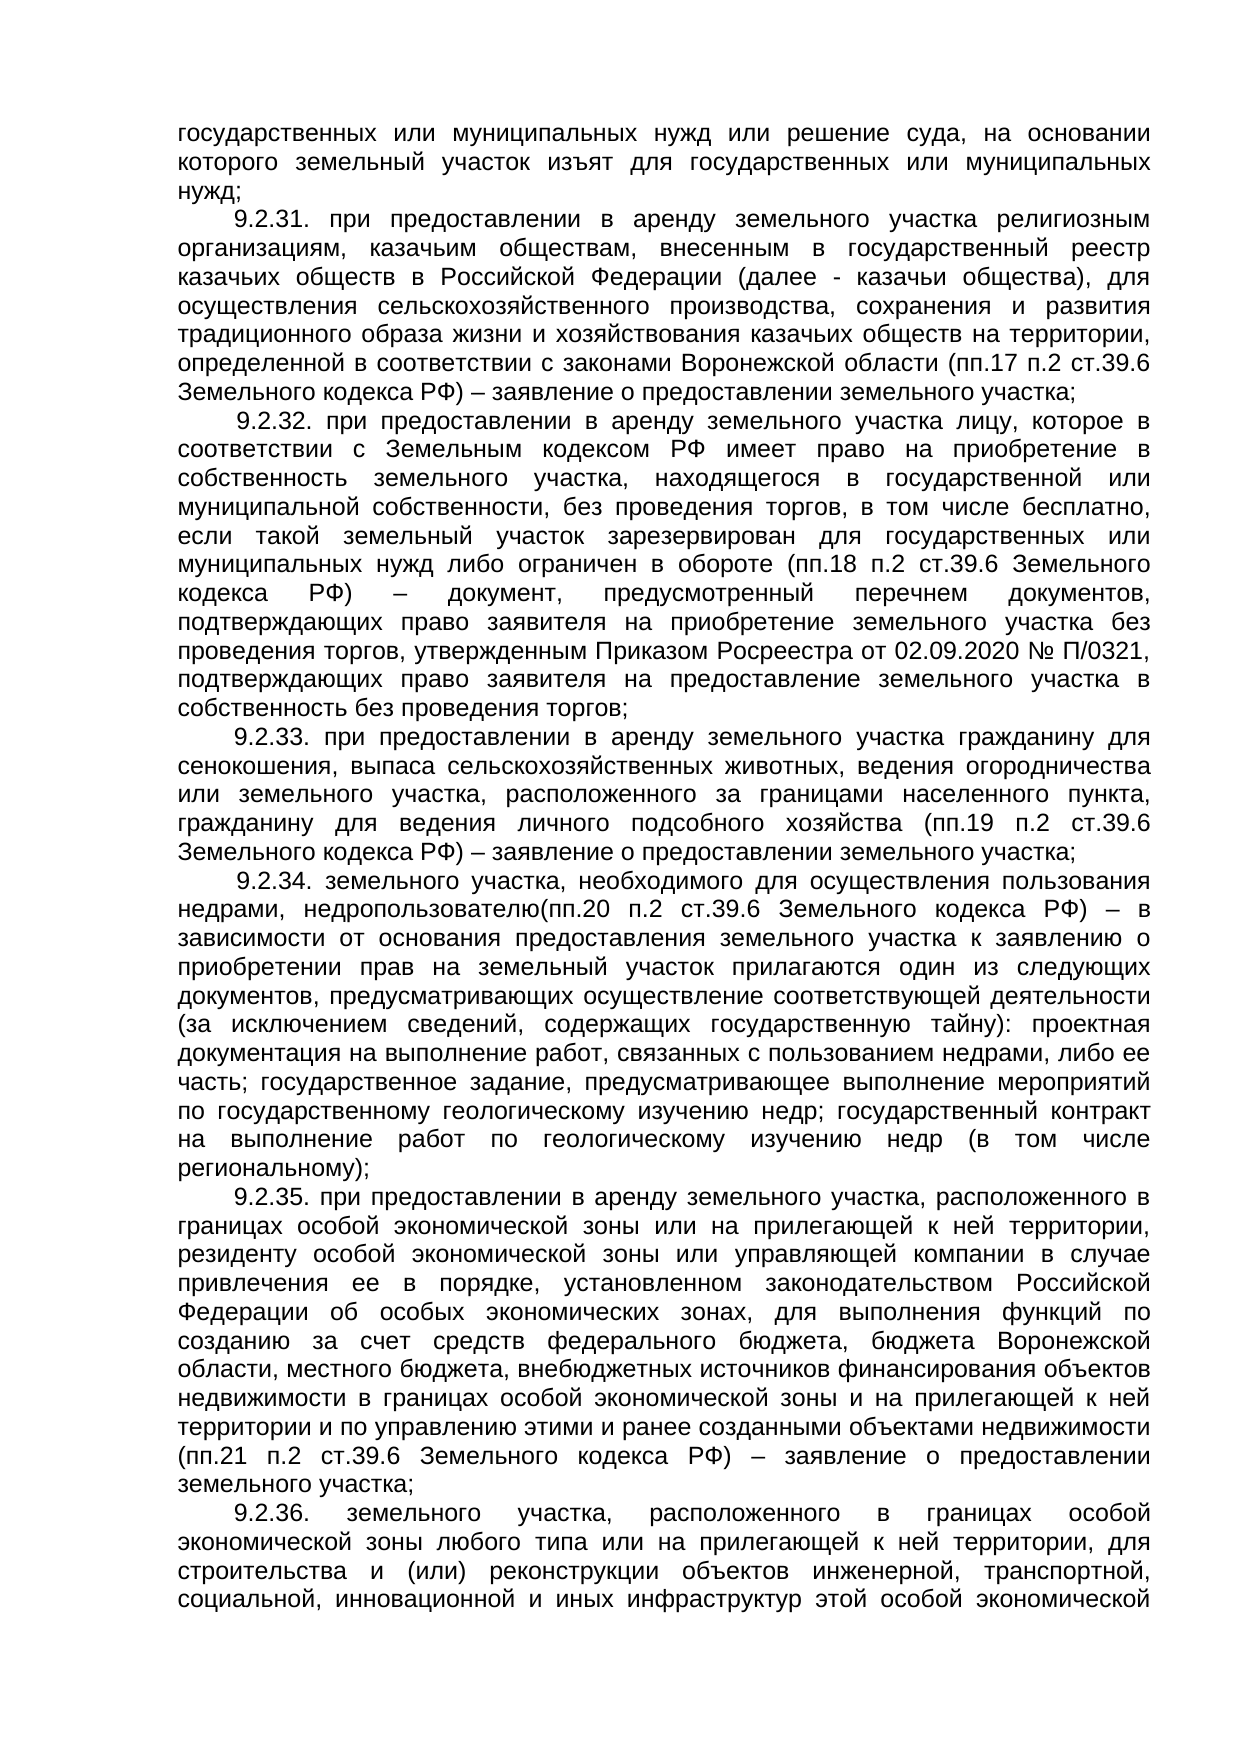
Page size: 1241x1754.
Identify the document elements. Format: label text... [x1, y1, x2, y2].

text 9.2.32. при предоставлении в аренду земельного участка лицу, которое в соответствии с Земельным кодексом РФ имеет право на приобретение в собственность земельного участка, находящегося в государственной или муниципальной собственности, без проведения торгов, в том числе бесплатно, если такой земельный участок зарезервирован для государственных или муниципальных нужд либо ограничен в обороте (пп.18 п.2 ст.39.6 Земельного кодекса РФ) – документ, предусмотренный перечнем документов, подтверждающих право заявителя на приобретение земельного участка без проведения торгов, утвержденным Приказом Росреестра от 02.09.2020 № П/0321, подтверждающих право заявителя на предоставление земельного участка в собственность без проведения торгов; [177, 406, 1152, 722]
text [177, 1498, 1152, 1613]
text 9.2.34. земельного участка, необходимого для осуществления пользования недрами, недропользователю(пп.20 п.2 ст.39.6 Земельного кодекса РФ) – в зависимости от основания предоставления земельного участка к заявлению о приобретении прав на земельный участок прилагаются один из следующих документов, предусматривающих осуществление соответствующей деятельности (за исключением сведений, содержащих государственную тайну): проектная документация на выполнение работ, связанных с пользованием недрами, либо ее часть; государственное задание, предусматривающее выполнение мероприятий по государственному геологическому изучению недр; государственный контракт на выполнение работ по геологическому изучению недр (в том числе региональному); [177, 866, 1152, 1182]
text 9.2.33. при предоставлении в аренду земельного участка гражданину для сенокошения, выпаса сельскохозяйственных животных, ведения огородничества или земельного участка, расположенного за границами населенного пункта, гражданину для ведения личного подсобного хозяйства (пп.19 п.2 ст.39.6 Земельного кодекса РФ) – заявление о предоставлении земельного участка; [177, 722, 1152, 866]
text 9.2.35. при предоставлении в аренду земельного участка, расположенного в границах особой экономической зоны или на прилегающей к ней территории, резиденту особой экономической зоны или управляющей компании в случае привлечения ее в порядке, установленном законодательством Российской Федерации об особых экономических зонах, для выполнения функций по созданию за счет средств федерального бюджета, бюджета Воронежской области, местного бюджета, внебюджетных источников финансирования объектов недвижимости в границах особой экономической зоны и на прилегающей к ней территории и по управлению этими и ранее созданными объектами недвижимости (пп.21 п.2 ст.39.6 Земельного кодекса РФ) – заявление о предоставлении земельного участка; [177, 1182, 1152, 1498]
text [177, 118, 1152, 204]
text 9.2.31. при предоставлении в аренду земельного участка религиозным организациям, казачьим обществам, внесенным в государственный реестр казачьих обществ в Российской Федерации (далее - казачьи общества), для осуществления сельскохозяйственного производства, сохранения и развития традиционного образа жизни и хозяйствования казачьих обществ на территории, определенной в соответствии с законами Воронежской области (пп.17 п.2 ст.39.6 Земельного кодекса РФ) – заявление о предоставлении земельного участка; [177, 204, 1152, 406]
